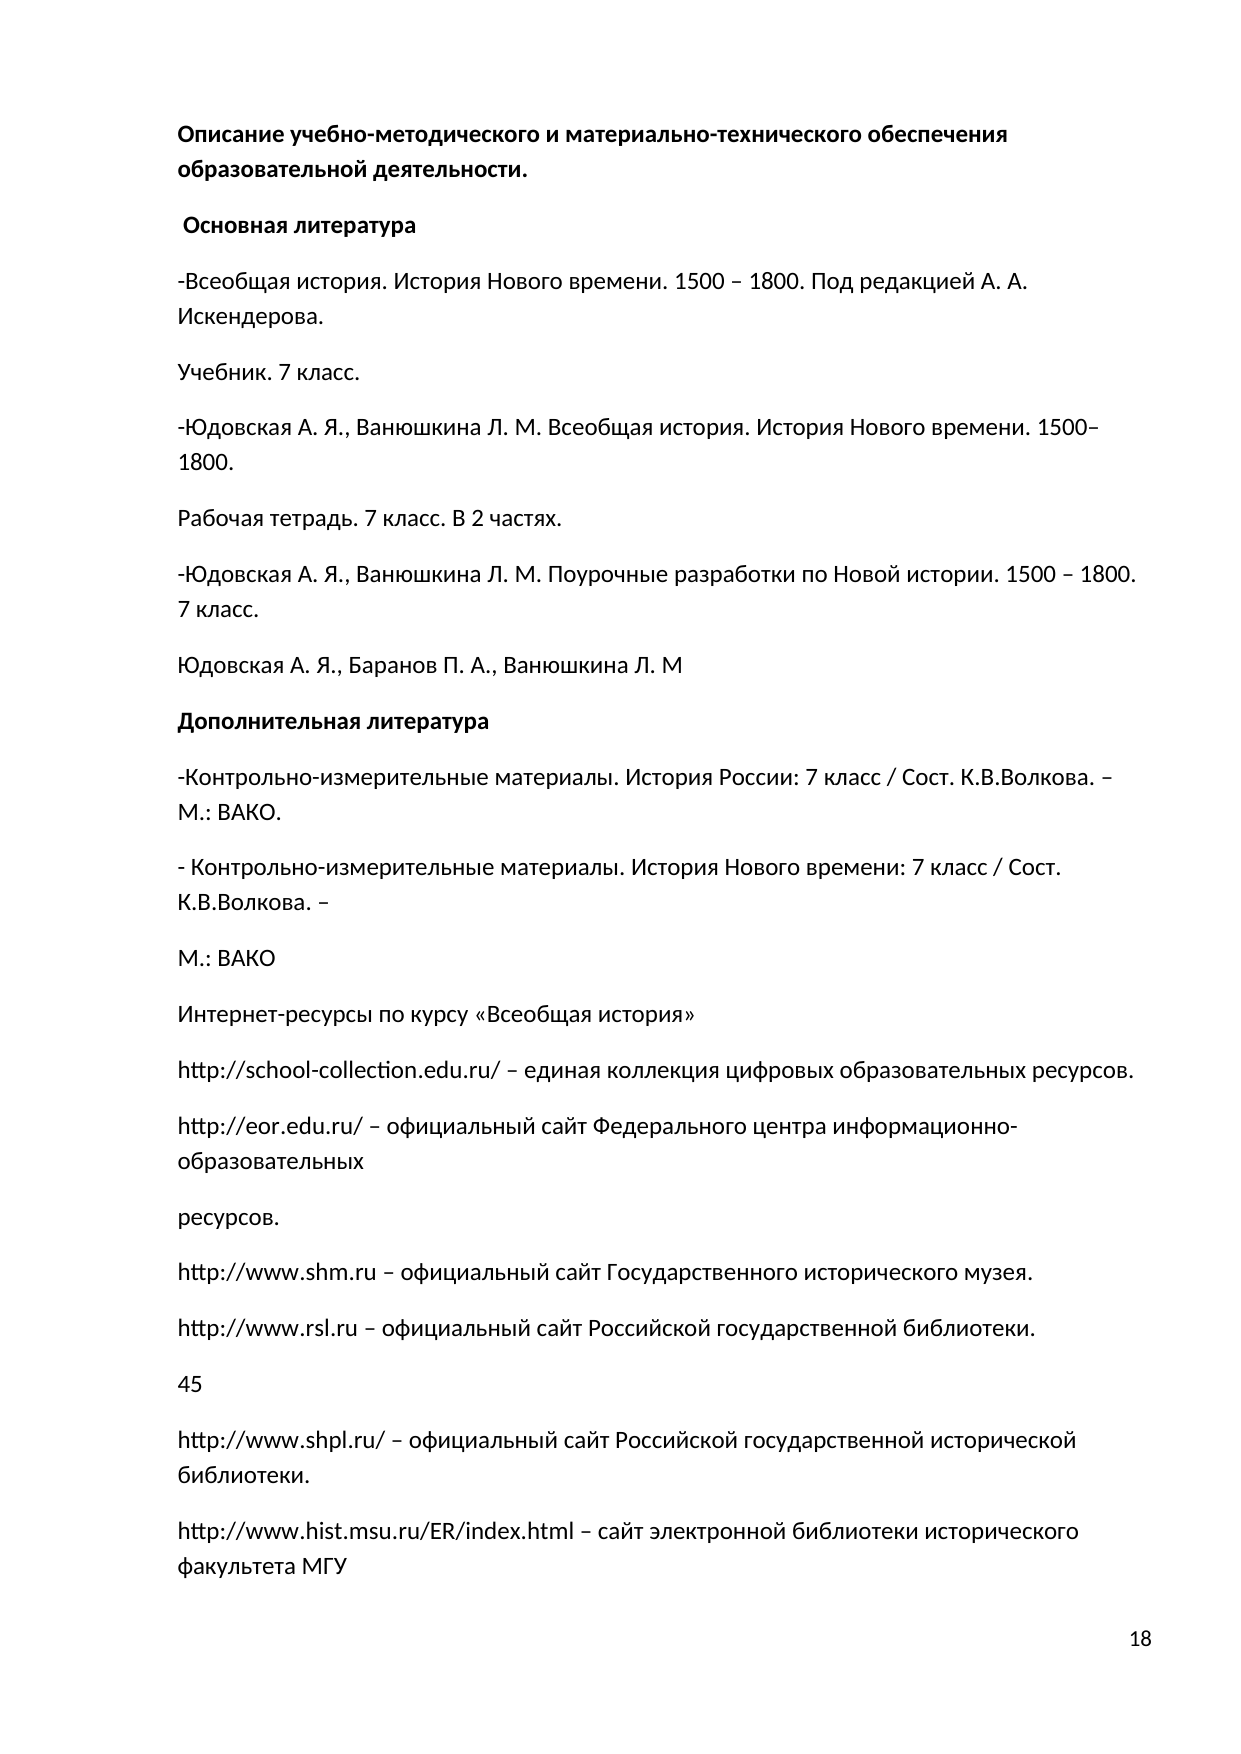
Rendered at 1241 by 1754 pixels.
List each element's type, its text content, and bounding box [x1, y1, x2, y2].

text Описание учебно-методического и материально-технического обеспечения образовательной деятельности. [177, 118, 1152, 184]
text http://school-collection.edu.ru/ – единая коллекция цифровых образовательных ресурсов. [177, 1054, 1152, 1084]
text Дополнительная литература [177, 705, 1152, 735]
text http://www.shm.ru – официальный сайт Государственного исторического музея. [177, 1256, 1152, 1287]
text http://www.hist.msu.ru/ER/index.html – сайт электронной библиотеки исторического факультета МГУ [177, 1515, 1152, 1580]
text -Юдовская А. Я., Ванюшкина Л. М. Всеобщая история. История Нового времени. 1500–1800. [177, 411, 1152, 477]
text Рабочая тетрадь. 7 класс. В 2 частях. [177, 502, 1152, 533]
text 45 [177, 1368, 1152, 1399]
text -Контрольно-измерительные материалы. История России: 7 класс / Сост. К.В.Волкова. – М.: ВАКО. [177, 761, 1152, 826]
text http://www.shpl.ru/ – официальный сайт Российской государственной исторической библиотеки. [177, 1424, 1152, 1489]
text Юдовская А. Я., Баранов П. А., Ванюшкина Л. М [177, 649, 1152, 679]
text М.: ВАКО [177, 942, 1152, 973]
text http://eor.edu.ru/ – официальный сайт Федерального центра информационно-образовательных [177, 1110, 1152, 1175]
text -Всеобщая история. История Нового времени. 1500 – 1800. Под редакцией А. А. Искендерова. [177, 265, 1152, 330]
text -Юдовская А. Я., Ванюшкина Л. М. Поурочные разработки по Новой истории. 1500 – 1800. 7 класс. [177, 558, 1152, 624]
text Интернет-ресурсы по курсу «Всеобщая история» [177, 998, 1152, 1029]
text Основная литература [177, 209, 1152, 239]
text http://www.rsl.ru – официальный сайт Российской государственной библиотеки. [177, 1312, 1152, 1343]
text - Контрольно-измерительные материалы. История Нового времени: 7 класс / Сост. К.В.Волкова. – [177, 851, 1152, 917]
text ресурсов. [177, 1201, 1152, 1231]
text Учебник. 7 класс. [177, 356, 1152, 386]
